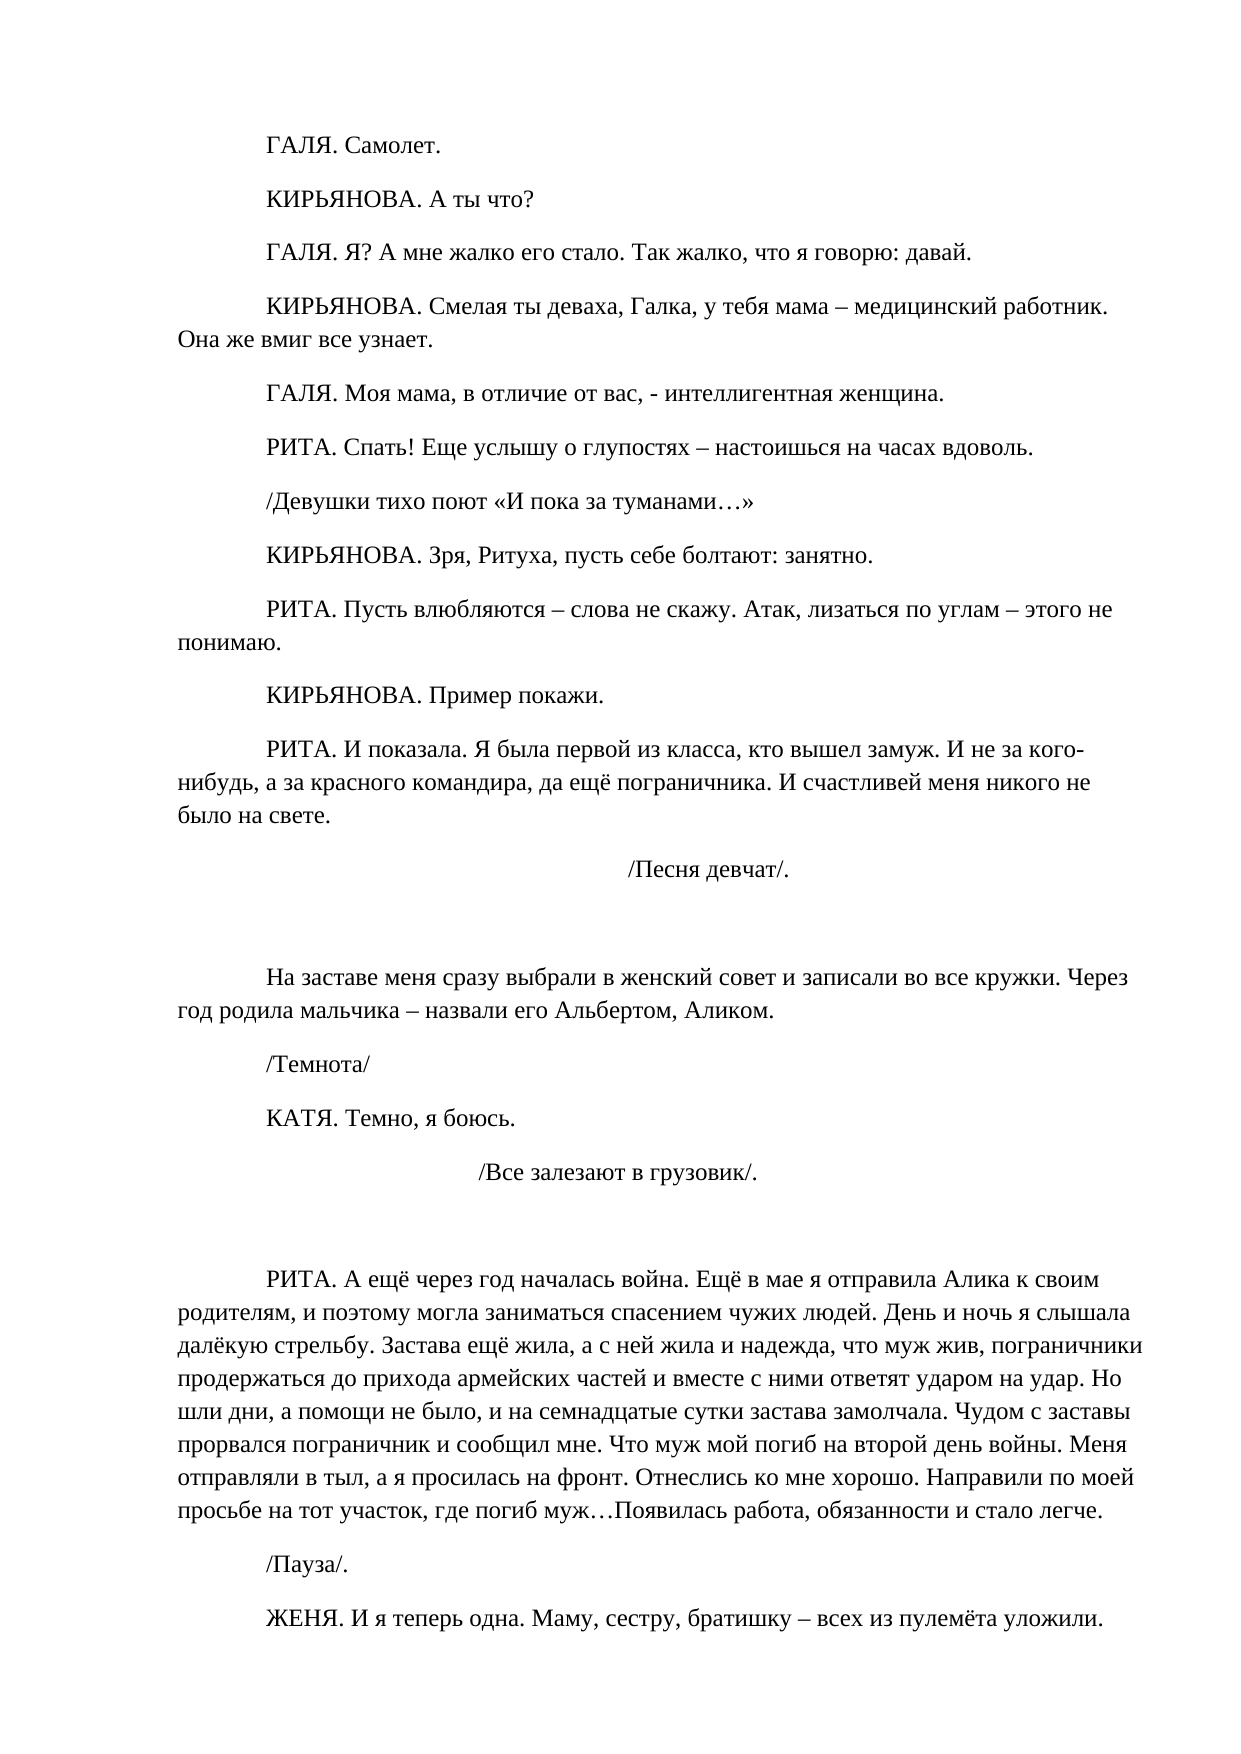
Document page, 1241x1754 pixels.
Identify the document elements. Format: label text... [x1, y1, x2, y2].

text КИРЬЯНОВА. Пример покажи. [177, 681, 1152, 709]
text РИТА. Спать! Еще услышу о глупостях – настоишься на часах вдоволь. [177, 432, 1152, 461]
text РИТА. Пусть влюбляются – слова не скажу. Атак, лизаться по углам – этого не понимаю. [177, 594, 1152, 655]
text /Темнота/ [177, 1049, 1152, 1078]
text /Девушки тихо поют «И пока за туманами…» [177, 486, 1152, 515]
text /Пауза/. [177, 1549, 1152, 1578]
text ГАЛЯ. Самолет. [177, 130, 1152, 158]
text КИРЬЯНОВА. Смелая ты деваха, Галка, у тебя мама – медицинский работник. Она же вмиг все узнает. [177, 291, 1152, 353]
text РИТА. А ещё через год началась война. Ещё в мае я отправила Алика к своим родителям, и поэтому могла заниматься спасением чужих людей. День и ночь я слышала далёкую стрельбу. Застава ещё жила, а с ней жила и надежда, что муж жив, пограничники продержаться до прихода армейских частей и вместе с ними ответят ударом на удар. Но шли дни, а помощи не было, и на семнадцатые сутки застава замолчала. Чудом с заставы прорвался пограничник и сообщил мне. Что муж мой погиб на второй день войны. Меня отправляли в тыл, а я просилась на фронт. Отнеслись ко мне хорошо. Направили по моей просьбе на тот участок, где погиб муж…Появилась работа, обязанности и стало легче. [177, 1264, 1152, 1524]
text /Песня девчат/. [177, 854, 1152, 883]
text На заставе меня сразу выбрали в женский совет и записали во все кружки. Через год родила мальчика – назвали его Альбертом, Аликом. [177, 962, 1152, 1024]
text ЖЕНЯ. И я теперь одна. Маму, сестру, братишку – всех из пулемёта уложили. [177, 1603, 1152, 1632]
text РИТА. И показала. Я была первой из класса, кто вышел замуж. И не за кого-нибудь, а за красного командира, да ещё пограничника. И счастливей меня никого не было на свете. [177, 734, 1152, 829]
text КИРЬЯНОВА. А ты что? [177, 184, 1152, 212]
text ГАЛЯ. Я? А мне жалко его стало. Так жалко, что я говорю: давай. [177, 237, 1152, 266]
text КАТЯ. Темно, я боюсь. [177, 1103, 1152, 1131]
text КИРЬЯНОВА. Зря, Ритуха, пусть себе болтают: занятно. [177, 540, 1152, 568]
text ГАЛЯ. Моя мама, в отличие от вас, - интеллигентная женщина. [177, 378, 1152, 407]
text /Все залезают в грузовик/. [177, 1157, 1152, 1185]
